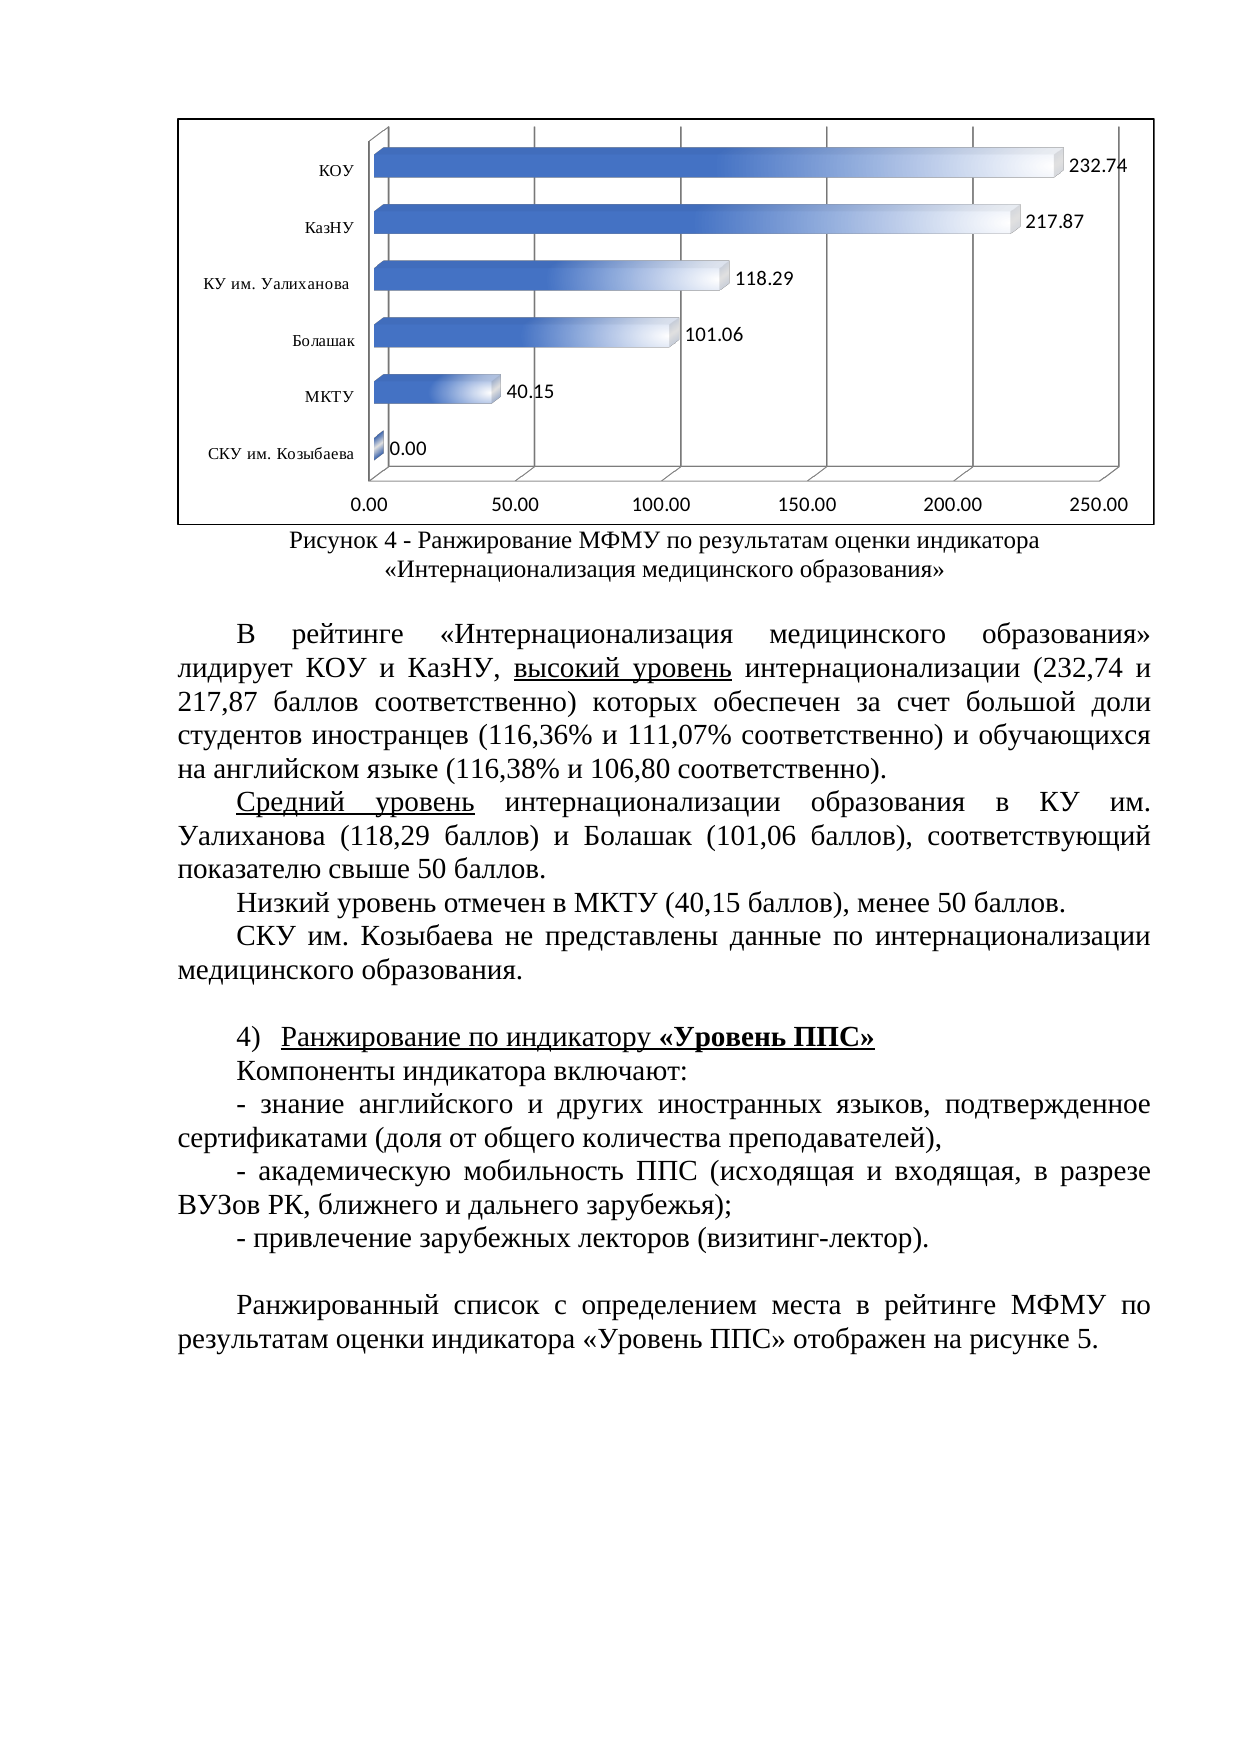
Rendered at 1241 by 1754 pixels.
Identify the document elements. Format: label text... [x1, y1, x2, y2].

text Низкий уровень отмечен в МКТУ (40,15 баллов), менее 50 баллов. [177, 885, 1152, 918]
text - знание английского и других иностранных языков, подтвержденное сертификатами (доля от общего количества преподавателей), [177, 1086, 1152, 1153]
text Ранжированный список с определением места в рейтинге МФМУ по результатам оценки индикатора «Уровень ППС» отображен на рисунке 5. [177, 1287, 1152, 1354]
text Компоненты индикатора включают: [177, 1053, 1152, 1086]
list Ранжирование по индикатору «Уровень ППС» [177, 1019, 1152, 1053]
text Рисунок 4 - Ранжирование МФМУ по результатам оценки индикатора «Интернационализация медицинского образования» [177, 526, 1152, 583]
text - академическую мобильность ППС (исходящая и входящая, в разрезе ВУЗов РК, ближнего и дальнего зарубежья); [177, 1153, 1152, 1220]
text В рейтинге «Интернационализация медицинского образования» лидирует КОУ и КазНУ, высокий уровень интернационализации (232,74 и 217,87 баллов соответственно) которых обеспечен за счет большой доли студентов иностранцев (116,36% и 111,07% соответственно) и обучающихся на английском языке (116,38% и 106,80 соответственно). [177, 617, 1152, 784]
text СКУ им. Козыбаева не представлены данные по интернационализации медицинского образования. [177, 918, 1152, 986]
text - привлечение зарубежных лекторов (визитинг-лектор). [177, 1220, 1152, 1254]
text Средний уровень интернационализации образования в КУ им. Уалиханова (118,29 баллов) и Болашак (101,06 баллов), соответствующий показателю свыше 50 баллов. [177, 784, 1152, 885]
